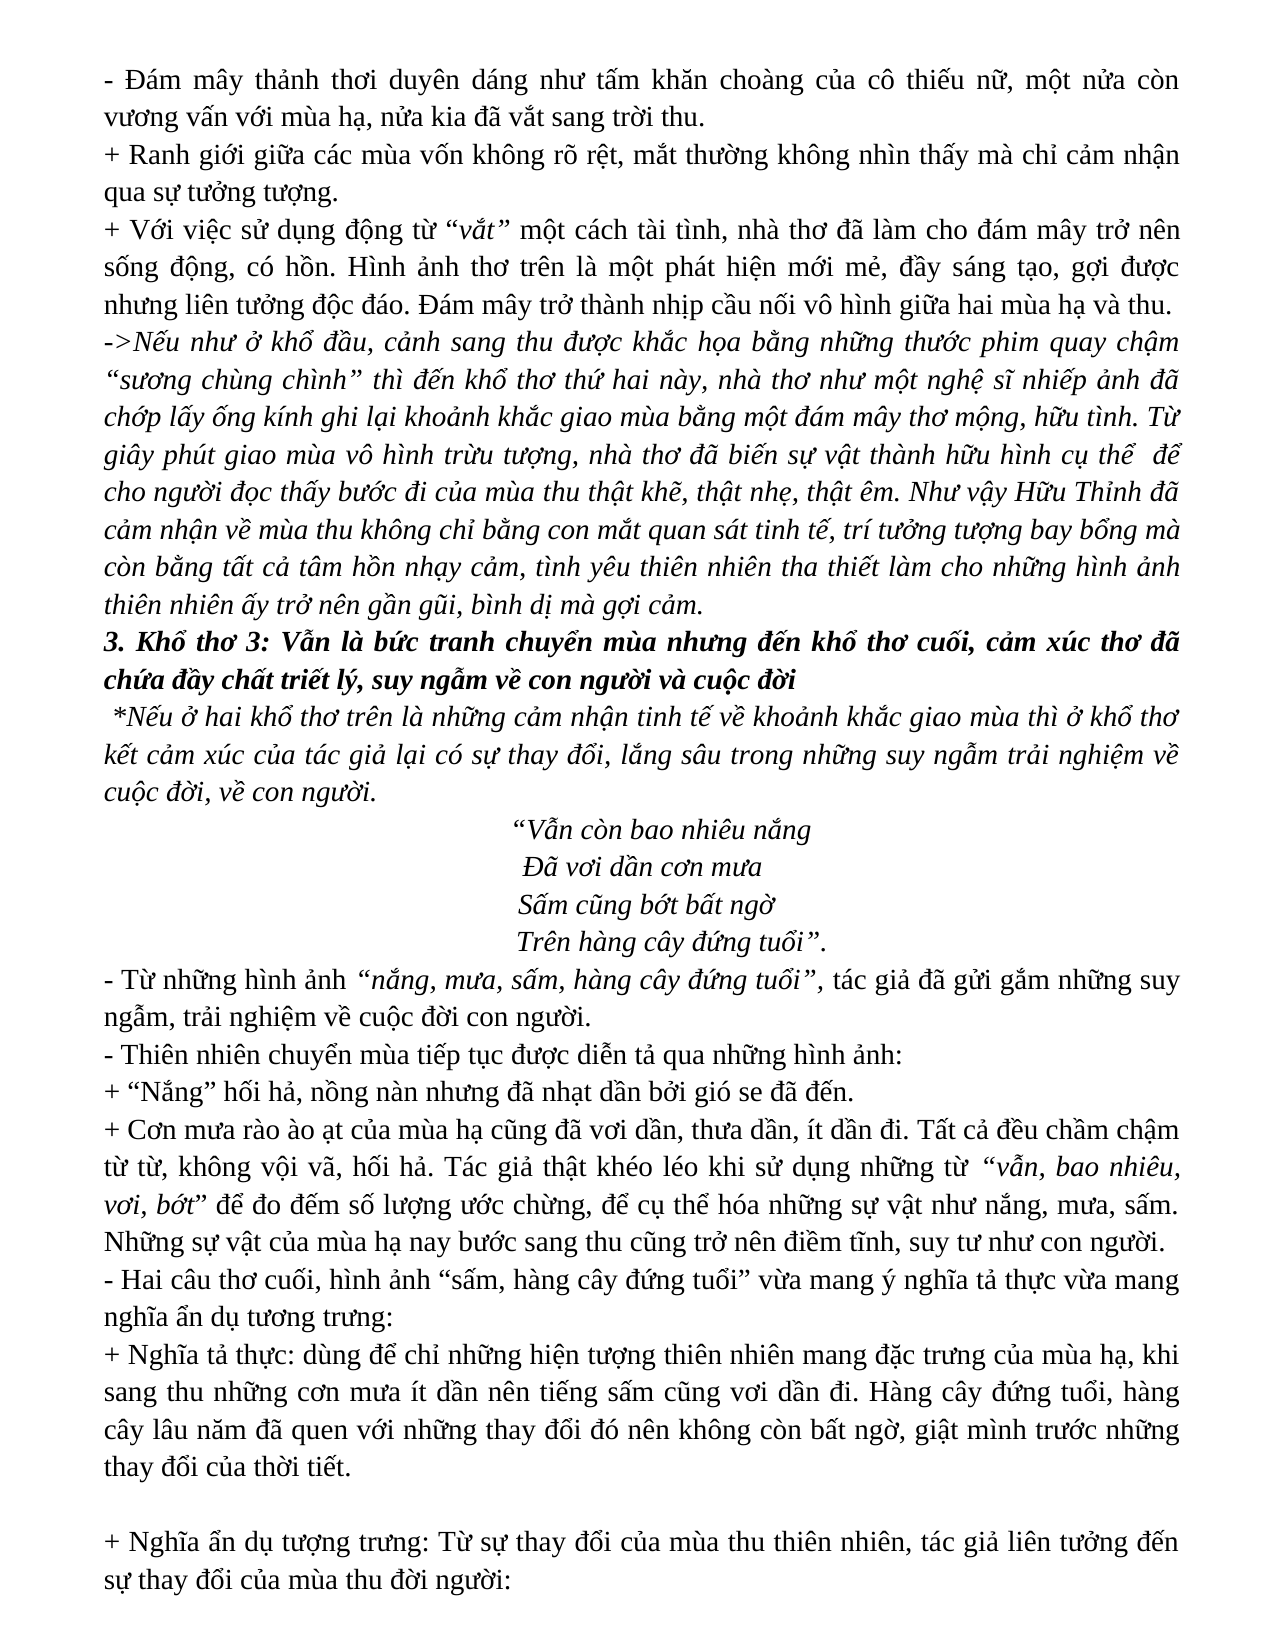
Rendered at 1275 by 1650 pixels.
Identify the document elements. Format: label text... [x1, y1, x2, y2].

text + Với việc sử dụng động từ “vắt” một cách tài tình, nhà thơ đã làm cho đám mây trở nên sống động, có hồn. Hình ảnh thơ trên là một phát hiện mới mẻ, đầy sáng tạo, gợi được nhưng liên tưởng độc đáo. Đám mây trở thành nhịp cầu nối vô hình giữa hai mùa hạ và thu. [103, 209, 1181, 322]
text - Thiên nhiên chuyển mùa tiếp tục được diễn tả qua những hình ảnh: [103, 1034, 1181, 1072]
text Đã vơi dần cơn mưa [103, 847, 1181, 884]
text “Vẫn còn bao nhiêu nắng [103, 809, 1181, 847]
text ->Nếu như ở khổ đầu, cảnh sang thu được khắc họa bằng những thước phim quay chậm “sương chùng chình” thì đến khổ thơ thứ hai này, nhà thơ như một nghệ sĩ nhiếp ảnh đã chớp lấy ống kính ghi lại khoảnh khắc giao mùa bằng một đám mây thơ mộng, hữu tình. Từ giây phút giao mùa vô hình trừu tượng, nhà thơ đã biến sự vật thành hữu hình cụ thể để cho người đọc thấy bước đi của mùa thu thật khẽ, thật nhẹ, thật êm. Như vậy Hữu Thỉnh đã cảm nhận về mùa thu không chỉ bằng con mắt quan sát tinh tế, trí tưởng tượng bay bổng mà còn bằng tất cả tâm hồn nhạy cảm, tình yêu thiên nhiên tha thiết làm cho những hình ảnh thiên nhiên ấy trở nên gần gũi, bình dị mà gợi cảm. [103, 322, 1181, 622]
text - Hai câu thơ cuối, hình ảnh “sấm, hàng cây đứng tuổi” vừa mang ý nghĩa tả thực vừa mang nghĩa ẩn dụ tương trưng: [103, 1259, 1181, 1334]
text + Cơn mưa rào ào ạt của mùa hạ cũng đã vơi dần, thưa dần, ít dần đi. Tất cả đều chầm chậm từ từ, không vội vã, hối hả. Tác giả thật khéo léo khi sử dụng những từ “vẫn, bao nhiêu, vơi, bớt” để đo đếm số lượng ước chừng, để cụ thể hóa những sự vật như nắng, mưa, sấm. Những sự vật của mùa hạ nay bước sang thu cũng trở nên điềm tĩnh, suy tư như con người. [103, 1109, 1181, 1259]
text *Nếu ở hai khổ thơ trên là những cảm nhận tinh tế về khoảnh khắc giao mùa thì ở khổ thơ kết cảm xúc của tác giả lại có sự thay đổi, lắng sâu trong những suy ngẫm trải nghiệm về cuộc đời, về con người. [103, 697, 1181, 809]
text - Đám mây thảnh thơi duyên dáng như tấm khăn choàng của cô thiếu nữ, một nửa còn vương vấn với mùa hạ, nửa kia đã vắt sang trời thu. [103, 59, 1181, 134]
text + Nghĩa ẩn dụ tượng trưng: Từ sự thay đổi của mùa thu thiên nhiên, tác giả liên tưởng đến sự thay đổi của mùa thu đời người: [103, 1522, 1181, 1597]
text 3. Khổ thơ 3: Vẫn là bức tranh chuyển mùa nhưng đến khổ thơ cuối, cảm xúc thơ đã chứa đầy chất triết lý, suy ngẫm về con người và cuộc đời [103, 622, 1181, 697]
text + Nghĩa tả thực: dùng để chỉ những hiện tượng thiên nhiên mang đặc trưng của mùa hạ, khi sang thu những cơn mưa ít dần nên tiếng sấm cũng vơi dần đi. Hàng cây đứng tuổi, hàng cây lâu năm đã quen với những thay đổi đó nên không còn bất ngờ, giật mình trước những thay đổi của thời tiết. [103, 1334, 1181, 1484]
text + “Nắng” hối hả, nồng nàn nhưng đã nhạt dần bởi gió se đã đến. [103, 1072, 1181, 1109]
text - Từ những hình ảnh “nắng, mưa, sấm, hàng cây đứng tuổi”, tác giả đã gửi gắm những suy ngẫm, trải nghiệm về cuộc đời con người. [103, 959, 1181, 1034]
text Trên hàng cây đứng tuổi”. [103, 922, 1181, 959]
text Sấm cũng bớt bất ngờ [103, 884, 1181, 922]
text + Ranh giới giữa các mùa vốn không rõ rệt, mắt thường không nhìn thấy mà chỉ cảm nhận qua sự tưởng tượng. [103, 134, 1181, 209]
